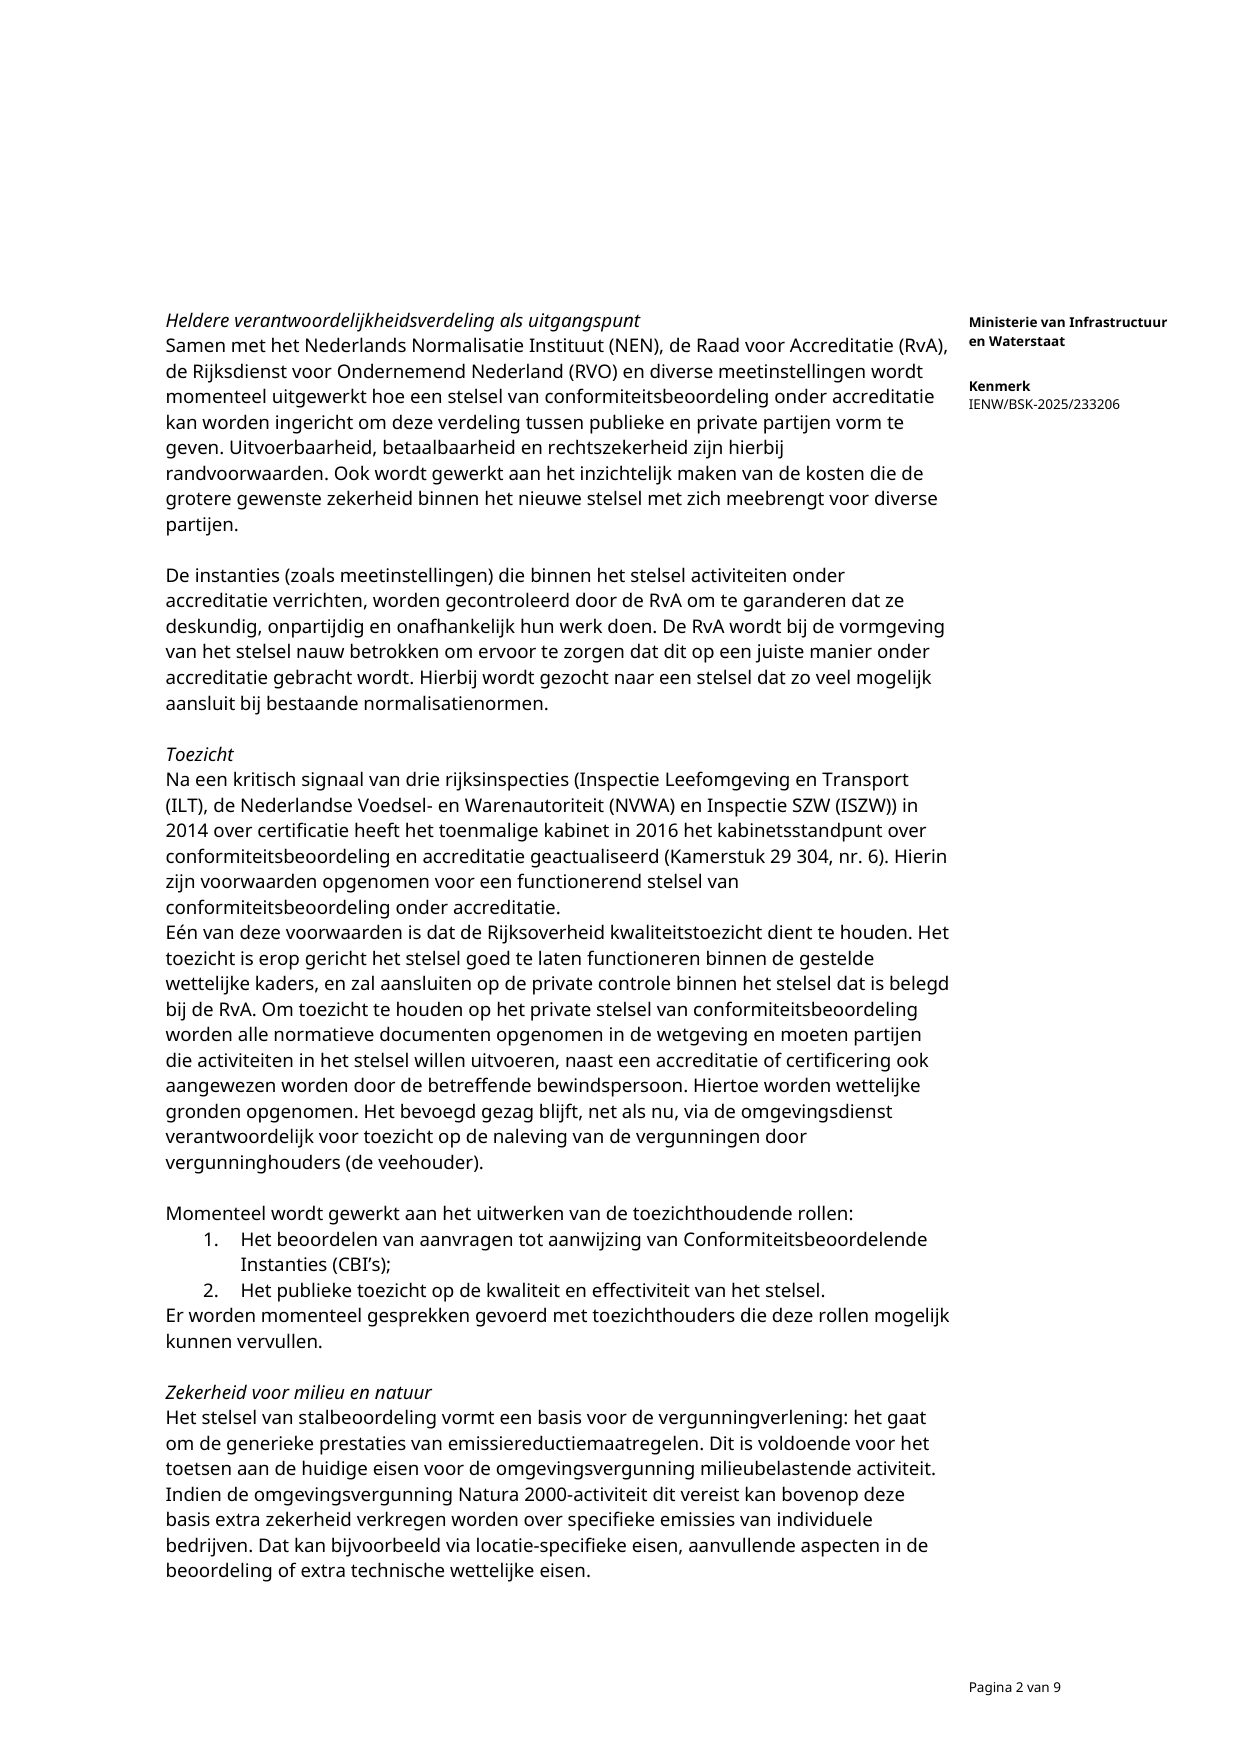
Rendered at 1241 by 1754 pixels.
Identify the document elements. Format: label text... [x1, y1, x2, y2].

text Momenteel wordt gewerkt aan het uitwerken van de toezichthoudende rollen: [165, 1200, 951, 1226]
text Er worden momenteel gesprekken gevoerd met toezichthouders die deze rollen mogelijk kunnen vervullen. [165, 1302, 951, 1353]
text De instanties (zoals meetinstellingen) die binnen het stelsel activiteiten onder accreditatie verrichten, worden gecontroleerd door de RvA om te garanderen dat ze deskundig, onpartijdig en onafhankelijk hun werk doen. De RvA wordt bij de vormgeving van het stelsel nauw betrokken om ervoor te zorgen dat dit op een juiste manier onder accreditatie gebracht wordt. Hierbij wordt gezocht naar een stelsel dat zo veel mogelijk aansluit bij bestaande normalisatienormen. [165, 562, 951, 715]
text Heldere verantwoordelijkheidsverdeling als uitgangspunt [165, 307, 951, 333]
text Toezicht [165, 741, 951, 766]
text Eén van deze voorwaarden is dat de Rijksoverheid kwaliteitstoezicht dient te houden. Het toezicht is erop gericht het stelsel goed te laten functioneren binnen de gestelde wettelijke kaders, en zal aansluiten op de private controle binnen het stelsel dat is belegd bij de RvA. Om toezicht te houden op het private stelsel van conformiteitsbeoordeling worden alle normatieve documenten opgenomen in de wetgeving en moeten partijen die activiteiten in het stelsel willen uitvoeren, naast een accreditatie of certificering ook aangewezen worden door de betreffende bewindspersoon. Hiertoe worden wettelijke gronden opgenomen. Het bevoegd gezag blijft, net als nu, via de omgevingsdienst verantwoordelijk voor toezicht op de naleving van de vergunningen door vergunninghouders (de veehouder). [165, 919, 951, 1175]
list Het beoordelen van aanvragen tot aanwijzing van Conformiteitsbeoordelende Instanties (CBI’s); [203, 1226, 951, 1277]
text Zekerheid voor milieu en natuur [165, 1379, 951, 1404]
text Na een kritisch signaal van drie rijksinspecties (Inspectie Leefomgeving en Transport (ILT), de Nederlandse Voedsel- en Warenautoriteit (NVWA) en Inspectie SZW (ISZW)) in 2014 over certificatie heeft het toenmalige kabinet in 2016 het kabinetsstandpunt over conformiteitsbeoordeling en accreditatie geactualiseerd (Kamerstuk 29 304, nr. 6). Hierin zijn voorwaarden opgenomen voor een functionerend stelsel van conformiteitsbeoordeling onder accreditatie. [165, 766, 951, 919]
text Het stelsel van stalbeoordeling vormt een basis voor de vergunningverlening: het gaat om de generieke prestaties van emissiereductiemaatregelen. Dit is voldoende voor het toetsen aan de huidige eisen voor de omgevingsvergunning milieubelastende activiteit. Indien de omgevingsvergunning Natura 2000-activiteit dit vereist kan bovenop deze basis extra zekerheid verkregen worden over specifieke emissies van individuele bedrijven. Dat kan bijvoorbeeld via locatie-specifieke eisen, aanvullende aspecten in de beoordeling of extra technische wettelijke eisen. [165, 1404, 951, 1583]
list Het publieke toezicht op de kwaliteit en effectiviteit van het stelsel. [203, 1277, 951, 1302]
text Samen met het Nederlands Normalisatie Instituut (NEN), de Raad voor Accreditatie (RvA), de Rijksdienst voor Ondernemend Nederland (RVO) en diverse meetinstellingen wordt momenteel uitgewerkt hoe een stelsel van conformiteitsbeoordeling onder accreditatie kan worden ingericht om deze verdeling tussen publieke en private partijen vorm te geven. Uitvoerbaarheid, betaalbaarheid en rechtszekerheid zijn hierbij randvoorwaarden. Ook wordt gewerkt aan het inzichtelijk maken van de kosten die de grotere gewenste zekerheid binnen het nieuwe stelsel met zich meebrengt voor diverse partijen. [165, 333, 951, 537]
